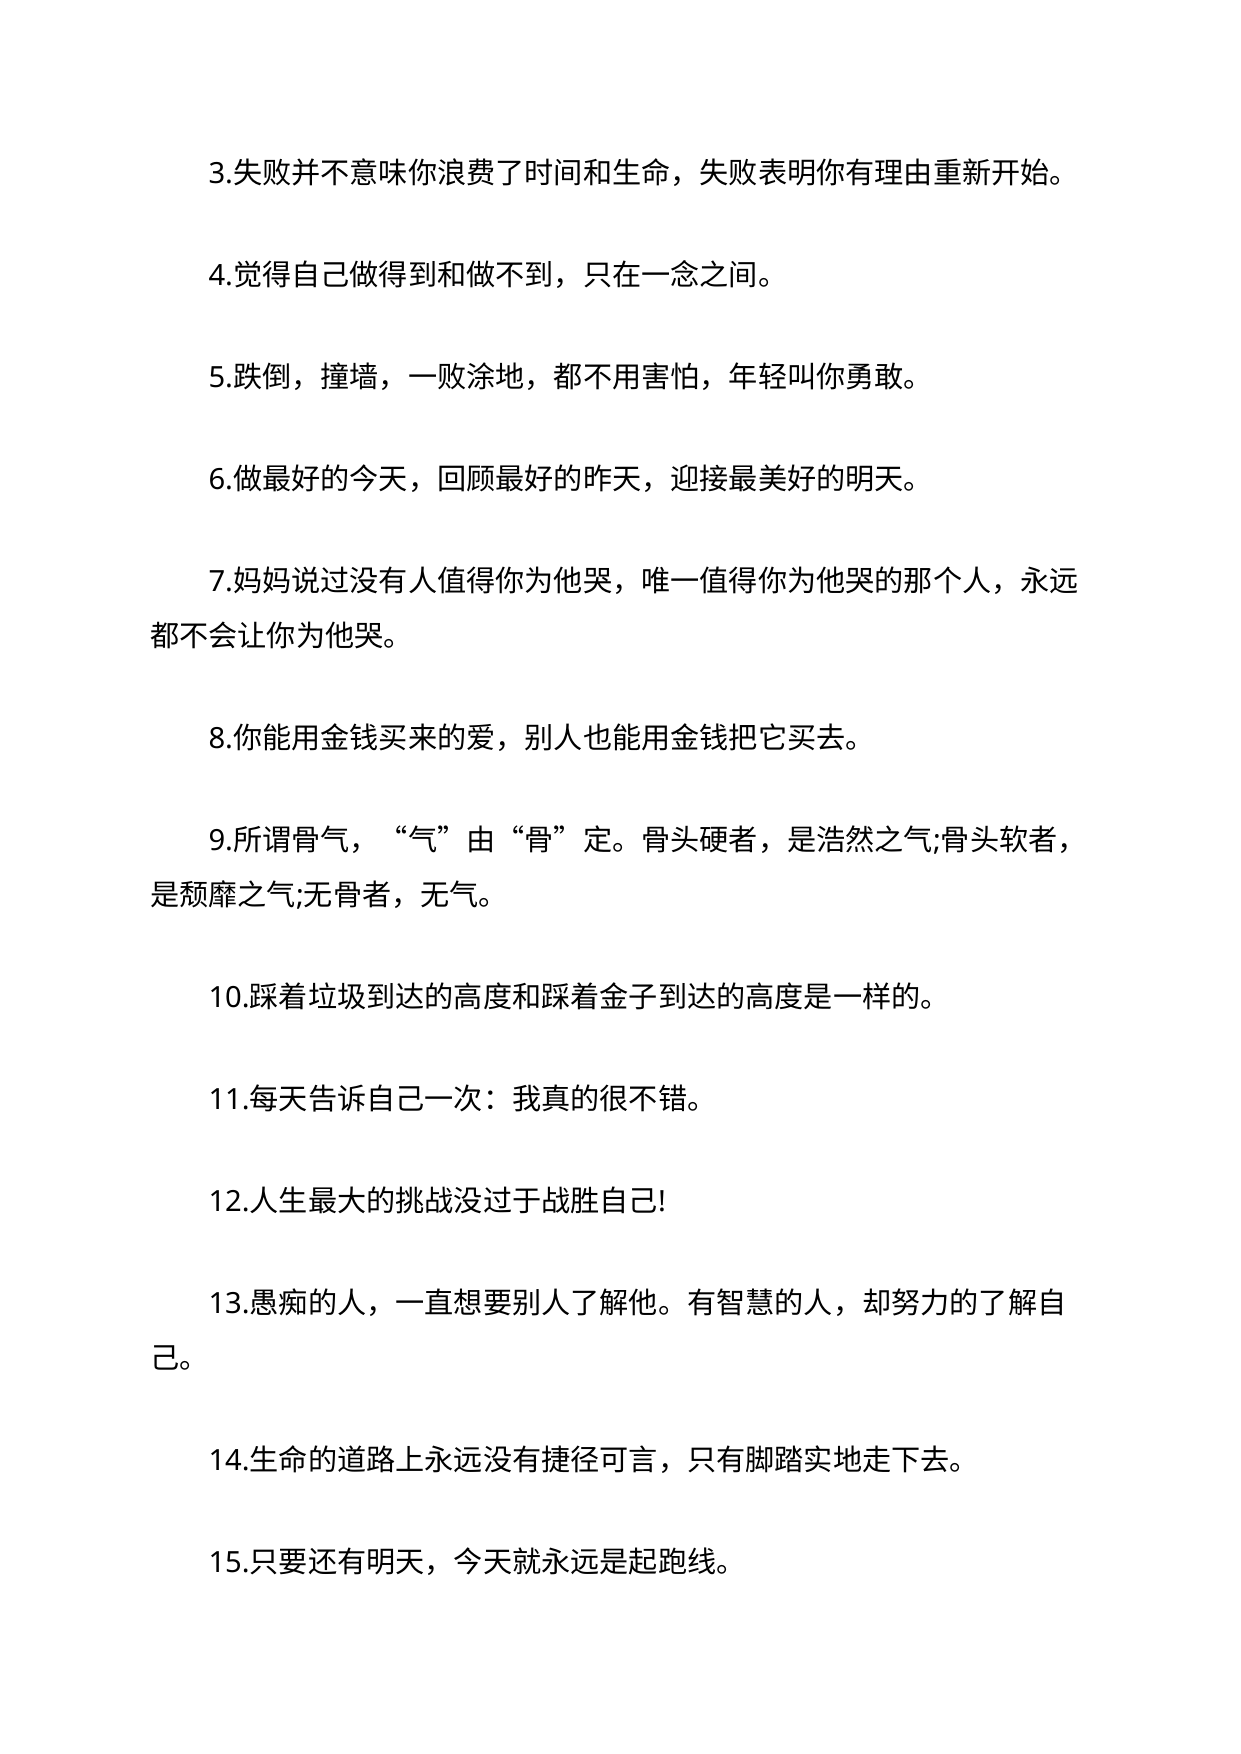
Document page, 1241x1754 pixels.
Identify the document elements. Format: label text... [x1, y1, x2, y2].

text 14.生命的道路上永远没有捷径可言，只有脚踏实地走下去。 [150, 1436, 1090, 1479]
text 9.所谓骨气，“气”由“骨”定。骨头硬者，是浩然之气;骨头软者，是颓靡之气;无骨者，无气。 [150, 817, 1090, 914]
text 10.踩着垃圾到达的高度和踩着金子到达的高度是一样的。 [150, 974, 1090, 1016]
text 8.你能用金钱买来的爱，别人也能用金钱把它买去。 [150, 715, 1090, 757]
text 13.愚痴的人，一直想要别人了解他。有智慧的人，却努力的了解自己。 [150, 1279, 1090, 1377]
text 6.做最好的今天，回顾最好的昨天，迎接最美好的明天。 [150, 456, 1090, 498]
text 15.只要还有明天，今天就永远是起跑线。 [150, 1538, 1090, 1581]
text 12.人生最大的挑战没过于战胜自己! [150, 1178, 1090, 1220]
text 5.跌倒，撞墙，一败涂地，都不用害怕，年轻叫你勇敢。 [150, 354, 1090, 396]
text 7.妈妈说过没有人值得你为他哭，唯一值得你为他哭的那个人，永远都不会让你为他哭。 [150, 558, 1090, 655]
text 3.失败并不意味你浪费了时间和生命，失败表明你有理由重新开始。 [150, 150, 1090, 192]
text 11.每天告诉自己一次：我真的很不错。 [150, 1076, 1090, 1118]
text 4.觉得自己做得到和做不到，只在一念之间。 [150, 252, 1090, 294]
